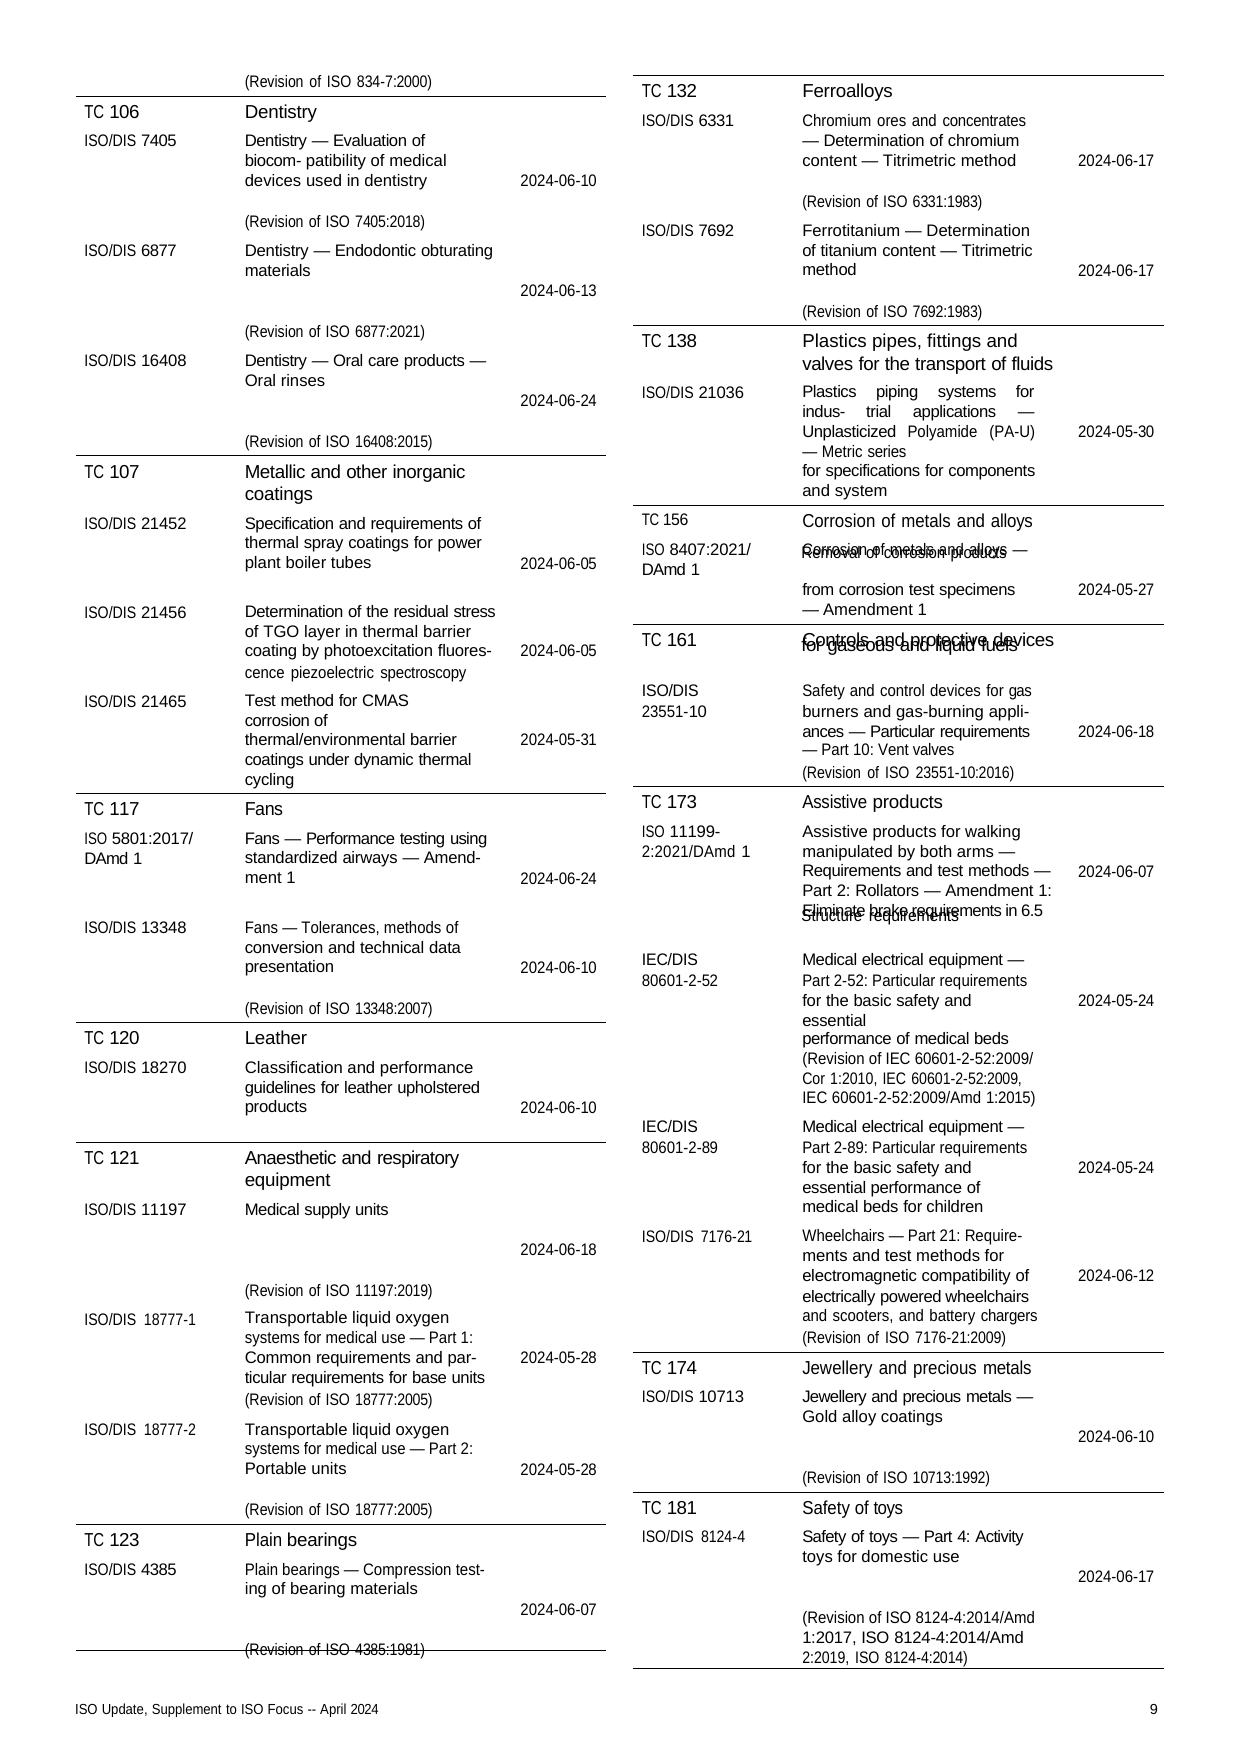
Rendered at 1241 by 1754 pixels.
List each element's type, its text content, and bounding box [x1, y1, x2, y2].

text Removal of corrosion products [801, 542, 1178, 562]
subtitle for gaseous and liquid fuels [834, 634, 950, 655]
text Structure requirements [801, 906, 1178, 925]
subtitle for gaseous and liquid fuels [951, 634, 1178, 655]
